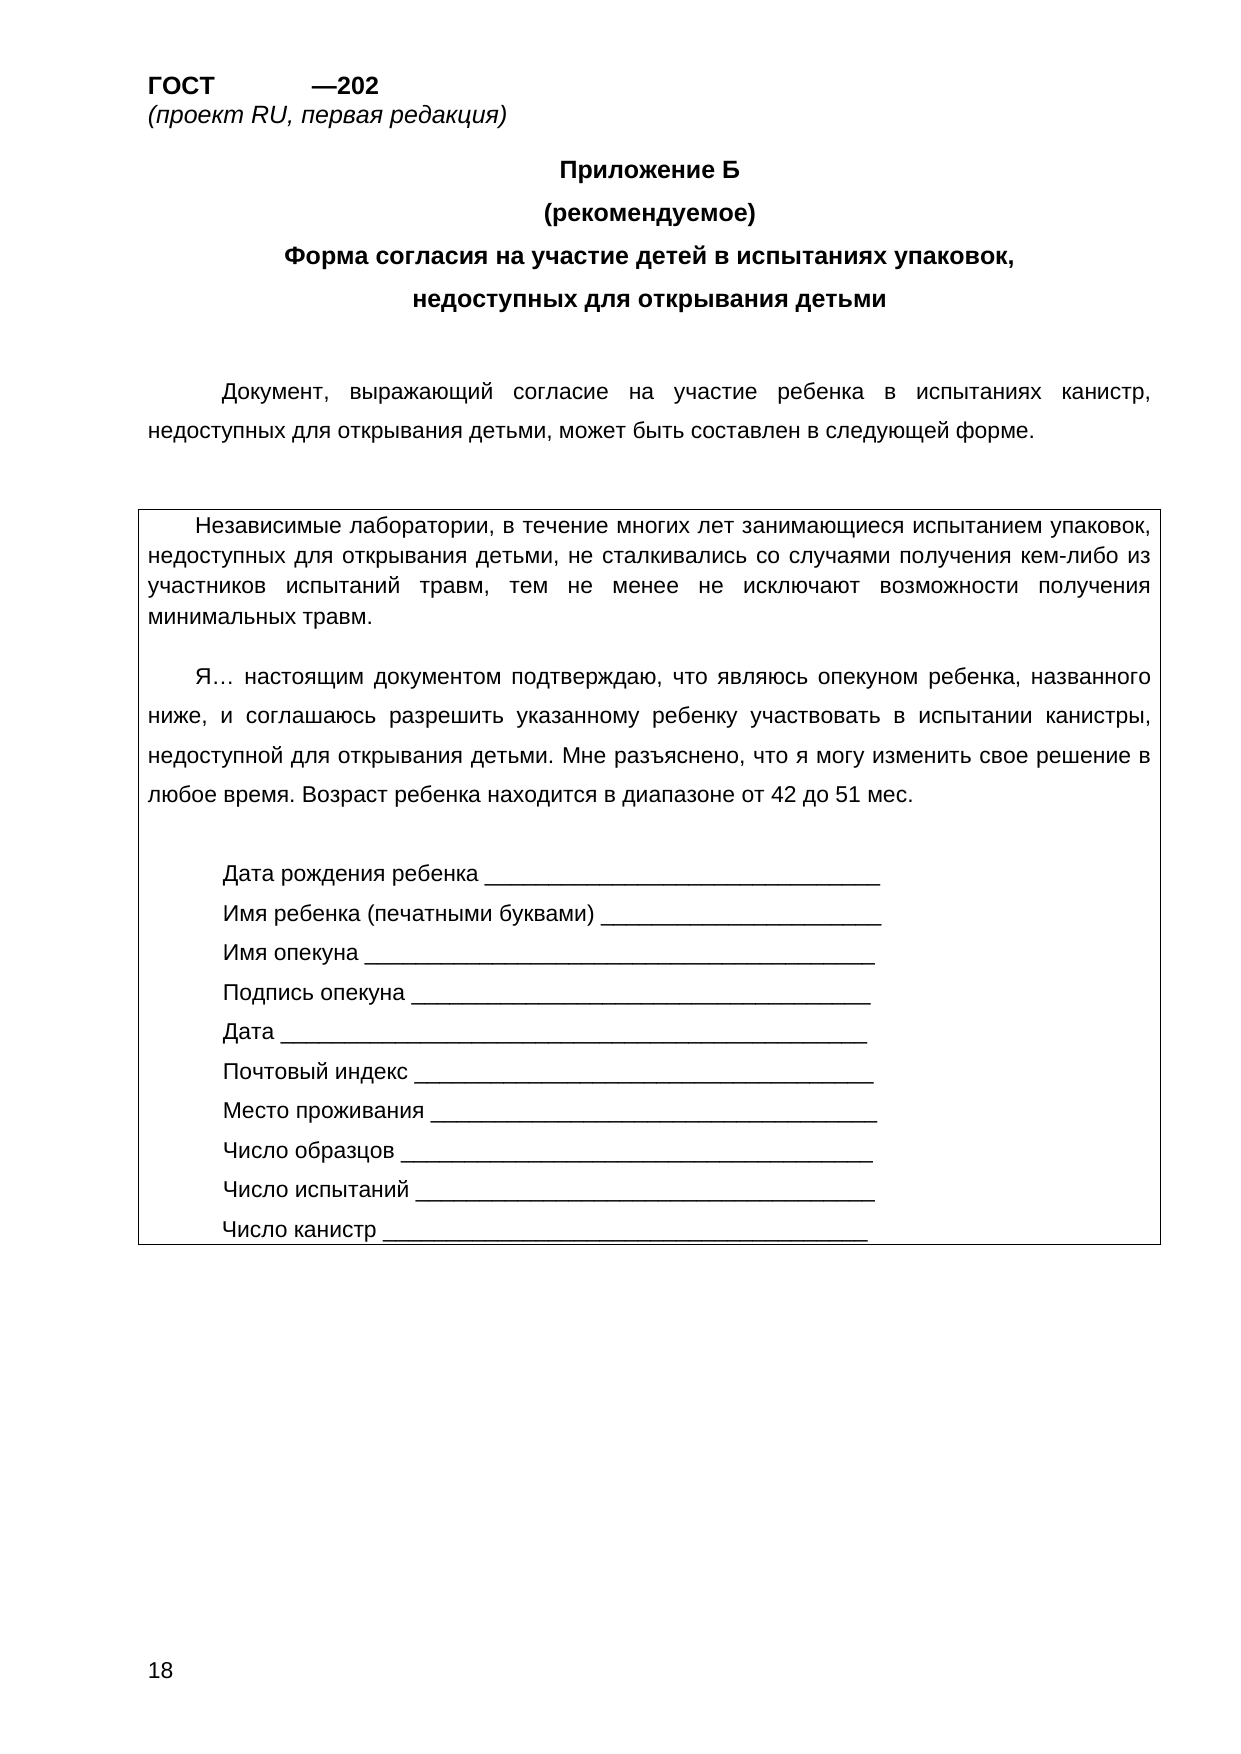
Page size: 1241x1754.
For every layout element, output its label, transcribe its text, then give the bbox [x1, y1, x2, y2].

text Форма согласия на участие детей в испытаниях упаковок, [148, 241, 1152, 270]
text Имя опекуна ________________________________________ [139, 936, 1160, 966]
text Я… настоящим документом подтверждаю, что являюсь опекуном ребенка, названного ниже, и соглашаюсь разрешить указанному ребенку участвовать в испытании канистры, недоступной для открывания детьми. Мне разъяснено, что я могу изменить свое решение в любое время. Возраст ребенка находится в диапазоне от 42 до 51 мес. [139, 660, 1160, 808]
text Число канистр ______________________________________ [139, 1213, 1160, 1244]
text Подпись опекуна ____________________________________ [139, 976, 1160, 1005]
text Число образцов _____________________________________ [139, 1134, 1160, 1163]
text недоступных для открывания детьми [148, 284, 1152, 313]
text (рекомендуемое) [148, 198, 1152, 227]
text Имя ребенка (печатными буквами) ______________________ [139, 897, 1160, 926]
text Независимые лаборатории, в течение многих лет занимающиеся испытанием упаковок, недоступных для открывания детьми, не сталкивались со случаями получения кем-либо из участников испытаний травм, тем не менее не исключают возможности получения минимальных травм. [139, 510, 1160, 629]
text Дата рождения ребенка _______________________________ [139, 857, 1160, 887]
text Почтовый индекс ____________________________________ [139, 1055, 1160, 1084]
text Приложение Б [148, 155, 1152, 184]
text Место проживания ___________________________________ [139, 1094, 1160, 1124]
text Документ, выражающий согласие на участие ребенка в испытаниях канистр, недоступных для открывания детьми, может быть составлен в следующей форме. [148, 378, 1152, 444]
text Число испытаний ____________________________________ [139, 1173, 1160, 1203]
text Дата ______________________________________________ [139, 1015, 1160, 1045]
